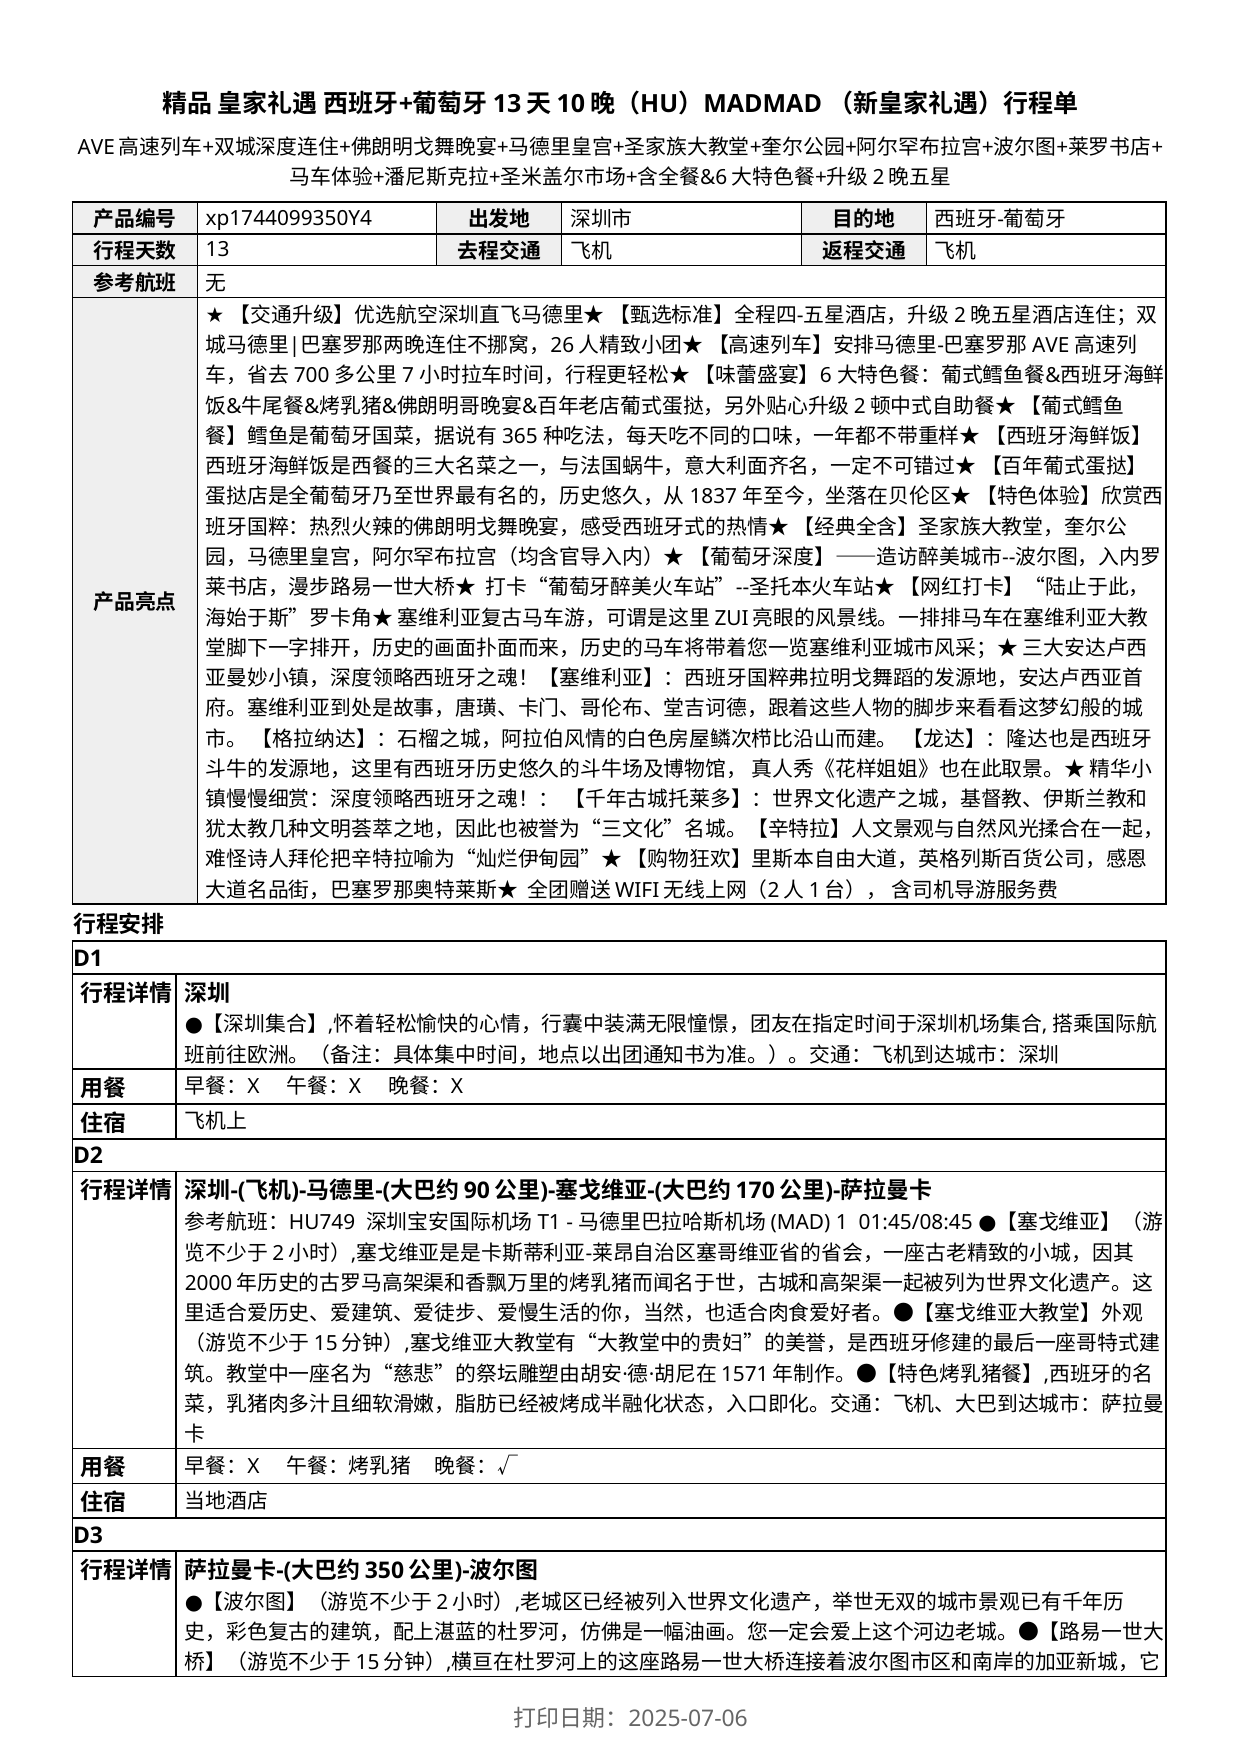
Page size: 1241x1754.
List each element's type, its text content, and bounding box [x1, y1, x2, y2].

table_cell 参考航班 [73, 266, 197, 296]
table_cell 返程交通 [802, 235, 926, 265]
table_cell ★ 【交通升级】优选航空深圳直飞马德里 [198, 298, 1165, 903]
table_cell 行程详情 [73, 1172, 175, 1448]
table_header 出发地 [437, 203, 561, 233]
table_cell 13 [198, 235, 436, 265]
table_cell D2 [73, 1140, 1165, 1171]
text AVE高速列车+双城深度连住+佛朗明戈舞晚宴+马德里皇宫+圣家族大教堂+奎尔公园+阿尔罕布拉宫+波尔图+莱罗书店+马车体验+潘尼斯克拉+圣米盖尔市场+含全餐&6大特色餐+升级2晚五星 [73, 130, 1167, 191]
table_header 西班牙-葡萄牙 [927, 203, 1165, 233]
table_cell 飞机 [927, 235, 1165, 265]
table_cell 无 [198, 266, 1165, 296]
table_cell 行程详情 [73, 1552, 175, 1676]
table_cell 住宿 [73, 1484, 175, 1517]
table_header 目的地 [802, 203, 926, 233]
text 精品 皇家礼遇 西班牙+葡萄牙13天10晚（HU）MADMAD （新皇家礼遇）行程单 [73, 83, 1167, 119]
table_cell 行程详情 [73, 975, 175, 1068]
table_cell 用餐 [73, 1449, 175, 1482]
table_cell 行程天数 [73, 235, 197, 265]
table_cell 去程交通 [437, 235, 561, 265]
table_header 产品编号 [73, 203, 197, 233]
table_cell 深圳 ●【深圳集合】,怀着轻松愉快的心情，行囊中装满无限憧憬，团友在指定时间于深圳机场集合, 搭乘国际航班前往欧洲。（备注：具体集中时间，地点以出团通知书为准。）。 [177, 975, 1165, 1068]
table_cell 住宿 [73, 1105, 175, 1138]
table_cell 用餐 [73, 1070, 175, 1103]
table_cell 当地酒店 [177, 1484, 1165, 1517]
table_cell 深圳-(飞机)-马德里-(大巴约90公里)-塞戈维亚-(大巴约170公里)-萨拉曼卡 参考航班： [177, 1172, 1165, 1448]
table_header D1 [73, 942, 1165, 973]
table_cell 产品亮点 [73, 298, 197, 903]
text 行程安排 [73, 906, 1167, 939]
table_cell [177, 1552, 1165, 1676]
table_cell 早餐：X 午餐：X 晚餐：X [177, 1070, 1165, 1103]
table_header xp1744099350Y4 [198, 203, 436, 233]
table_cell D3 [73, 1519, 1165, 1550]
table_cell 早餐：X 午餐：烤乳猪 晚餐：√ [177, 1449, 1165, 1482]
table_header 深圳市 [562, 203, 801, 233]
table_cell 飞机上 [177, 1105, 1165, 1138]
table_cell 飞机 [562, 235, 801, 265]
